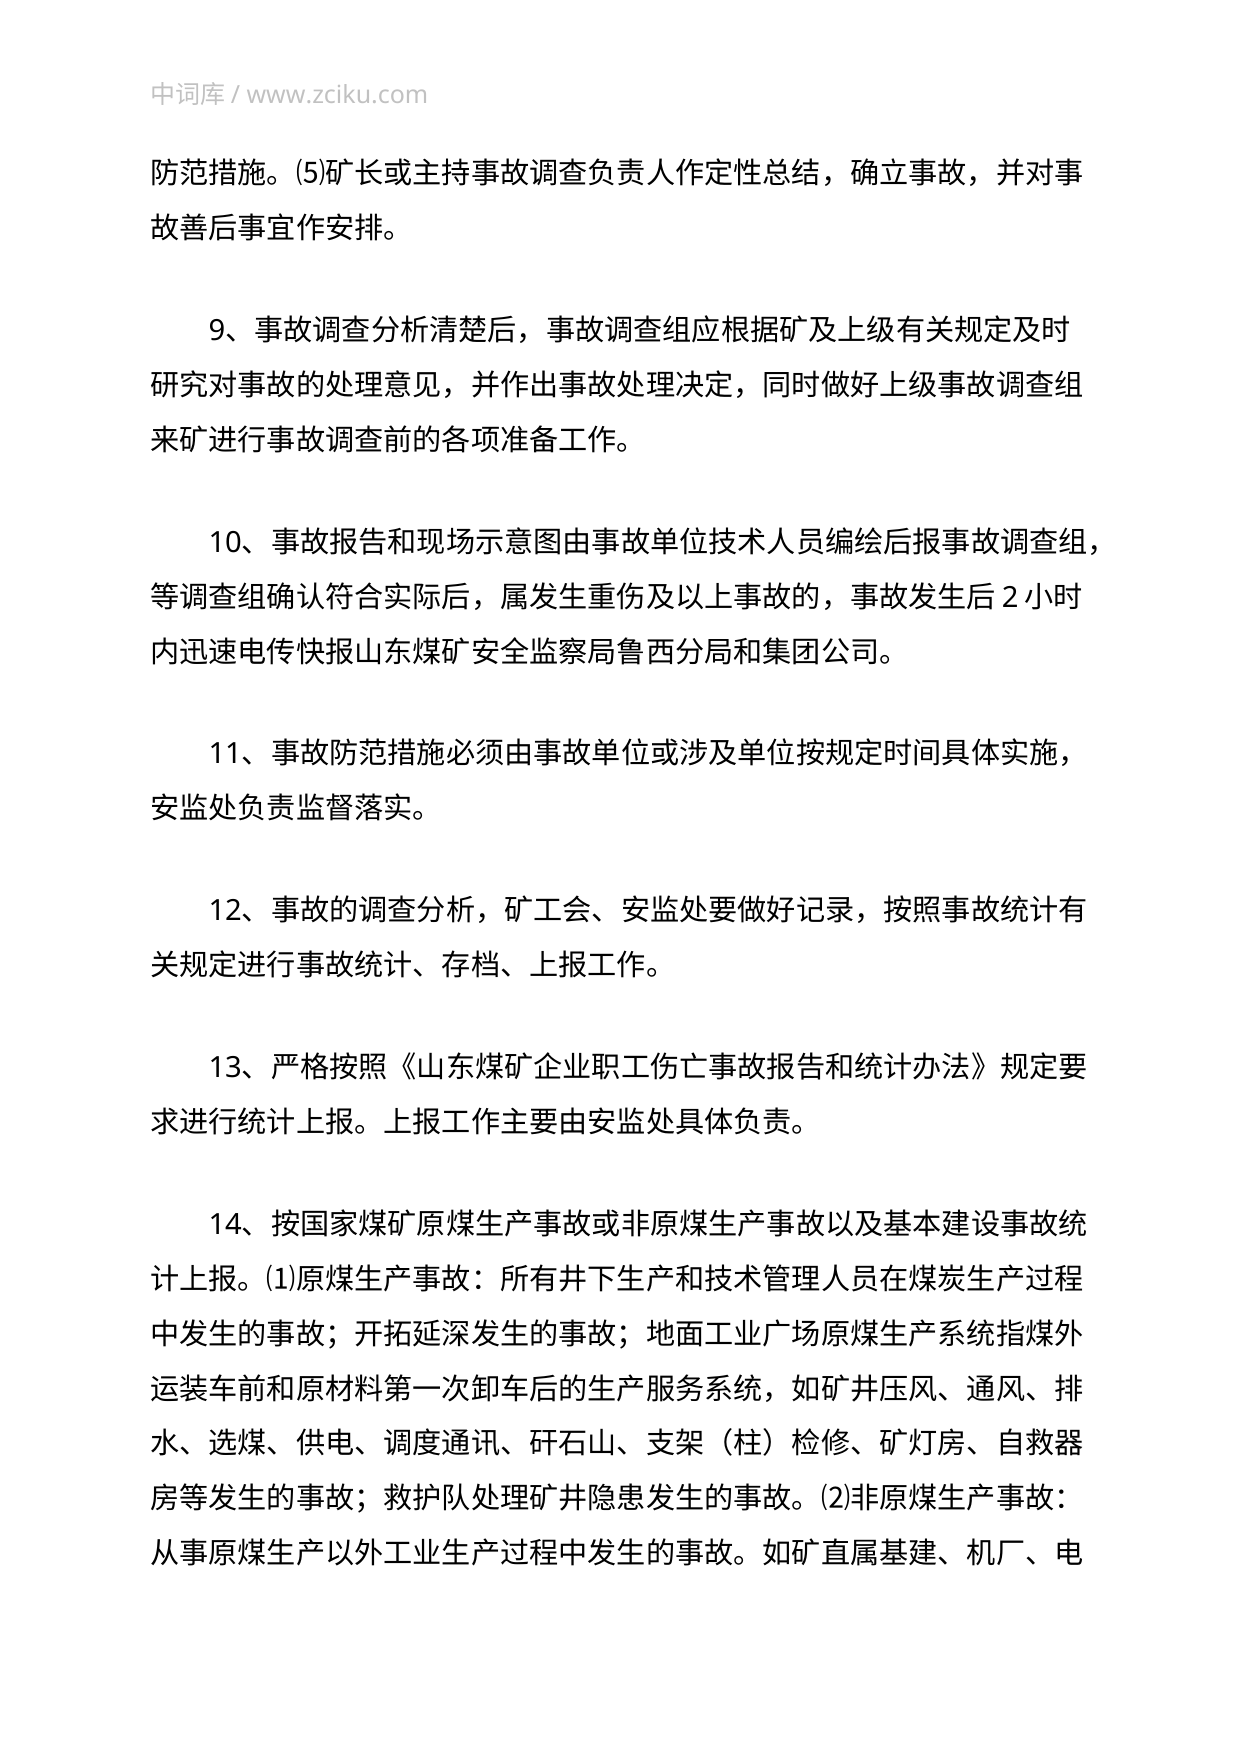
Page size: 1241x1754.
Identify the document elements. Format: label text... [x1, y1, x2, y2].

text 10、事故报告和现场示意图由事故单位技术人员编绘后报事故调查组，等调查组确认符合实际后，属发生重伤及以上事故的，事故发生后2小时内迅速电传快报山东煤矿安全监察局鲁西分局和集团公司。 [150, 518, 1090, 671]
text 9、事故调查分析清楚后，事故调查组应根据矿及上级有关规定及时研究对事故的处理意见，并作出事故处理决定，同时做好上级事故调查组来矿进行事故调查前的各项准备工作。 [150, 307, 1090, 459]
text 12、事故的调查分析，矿工会、安监处要做好记录，按照事故统计有关规定进行事故统计、存档、上报工作。 [150, 887, 1090, 984]
text 13、严格按照《山东煤矿企业职工伤亡事故报告和统计办法》规定要求进行统计上报。上报工作主要由安监处具体负责。 [150, 1044, 1090, 1141]
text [150, 150, 1090, 247]
text 11、事故防范措施必须由事故单位或涉及单位按规定时间具体实施，安监处负责监督落实。 [150, 730, 1090, 827]
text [150, 1200, 1090, 1572]
